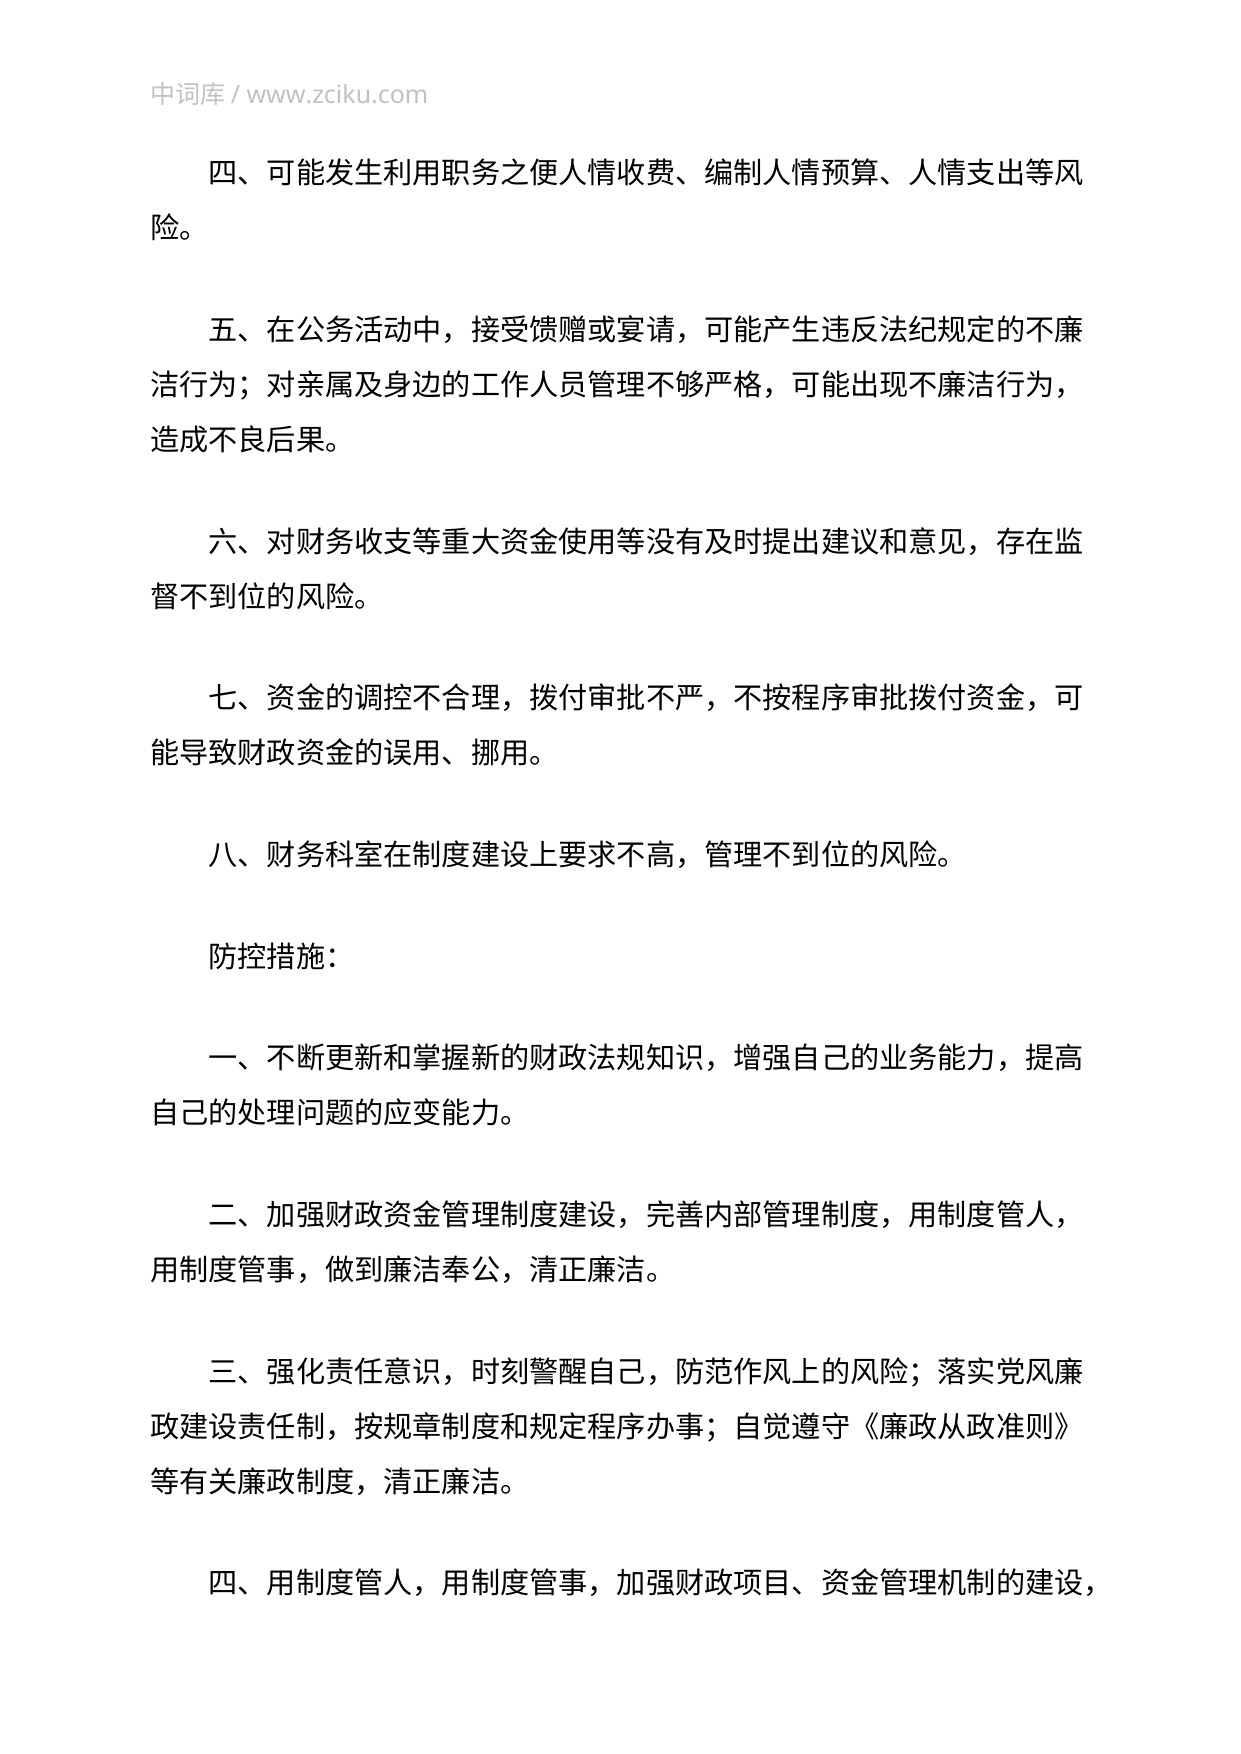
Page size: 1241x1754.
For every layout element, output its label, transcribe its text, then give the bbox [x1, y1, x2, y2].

text 防控措施： [150, 933, 1090, 976]
text 五、在公务活动中，接受馈赠或宴请，可能产生违反法纪规定的不廉洁行为；对亲属及身边的工作人员管理不够严格，可能出现不廉洁行为，造成不良后果。 [150, 307, 1090, 459]
text 二、加强财政资金管理制度建设，完善内部管理制度，用制度管人，用制度管事，做到廉洁奉公，清正廉洁。 [150, 1192, 1090, 1289]
text 七、资金的调控不合理，拨付审批不严，不按程序审批拨付资金，可能导致财政资金的误用、挪用。 [150, 675, 1090, 772]
text 八、财务科室在制度建设上要求不高，管理不到位的风险。 [150, 832, 1090, 874]
text 六、对财务收支等重大资金使用等没有及时提出建议和意见，存在监督不到位的风险。 [150, 518, 1090, 615]
text 四、可能发生利用职务之便人情收费、编制人情预算、人情支出等风险。 [150, 150, 1090, 247]
text 一、不断更新和掌握新的财政法规知识，增强自己的业务能力，提高自己的处理问题的应变能力。 [150, 1035, 1090, 1132]
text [150, 1560, 1090, 1602]
text 三、强化责任意识，时刻警醒自己，防范作风上的风险；落实党风廉政建设责任制，按规章制度和规定程序办事；自觉遵守《廉政从政准则》等有关廉政制度，清正廉洁。 [150, 1348, 1090, 1501]
